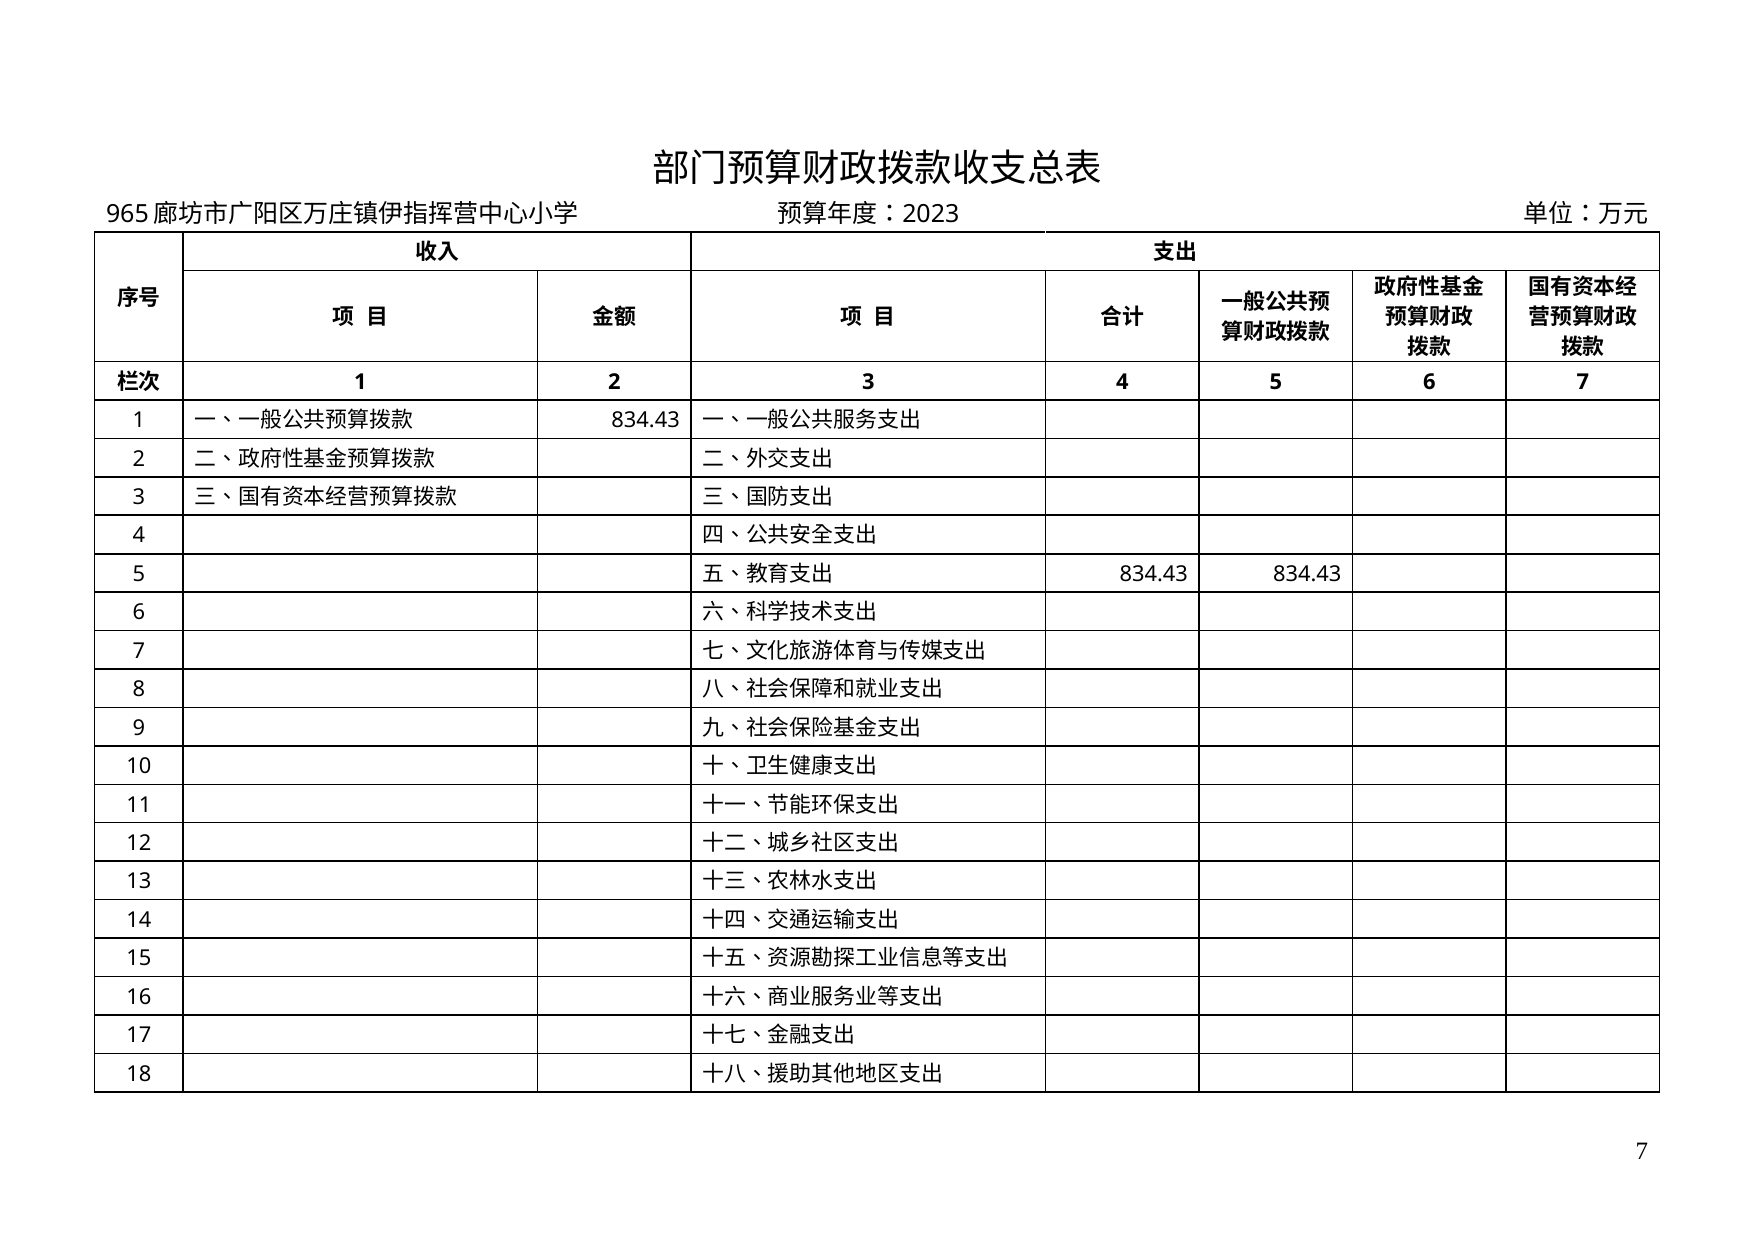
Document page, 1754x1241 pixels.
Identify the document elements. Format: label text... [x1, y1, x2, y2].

table_cell [1046, 1016, 1198, 1052]
table_cell 3 [692, 362, 1045, 399]
table_cell [1507, 478, 1659, 514]
table_cell [184, 785, 537, 822]
table_cell 834.43 [1046, 555, 1198, 591]
table_cell [538, 977, 690, 1014]
table_cell [1046, 823, 1198, 860]
table_cell [538, 708, 690, 745]
table_cell 一、一般公共服务支出 [692, 401, 1045, 437]
table_cell [1200, 823, 1352, 860]
table_cell [1507, 747, 1659, 783]
table_cell [184, 900, 537, 937]
table_cell 六、科学技术支出 [692, 593, 1045, 630]
table_cell 9 [95, 708, 182, 745]
table_cell [184, 555, 537, 591]
table_cell [1046, 939, 1198, 976]
table_cell [184, 708, 537, 745]
table_cell [1353, 670, 1505, 707]
table_cell 金额 [538, 271, 690, 361]
table_cell [1507, 401, 1659, 437]
text 部门预算财政拨款收支总表 [106, 142, 1648, 193]
table_cell 七、文化旅游体育与传媒支出 [692, 631, 1045, 668]
table_cell 6 [95, 593, 182, 630]
table_cell [1353, 708, 1505, 745]
table_cell 二、政府性基金预算拨款 [184, 439, 537, 476]
table_cell [1507, 785, 1659, 822]
table_cell [1200, 977, 1352, 1014]
table_cell [1200, 939, 1352, 976]
table_cell 十五、资源勘探工业信息等支出 [692, 939, 1045, 976]
table_cell [1200, 593, 1352, 630]
table_cell [184, 862, 537, 899]
table_cell 九、社会保险基金支出 [692, 708, 1045, 745]
table_cell [1200, 478, 1352, 514]
table_cell [1353, 785, 1505, 822]
table_cell [1046, 862, 1198, 899]
table_cell [184, 977, 537, 1014]
table_cell [1353, 516, 1505, 553]
table_header 单位：万元 [1046, 195, 1659, 231]
table_cell 6 [1353, 362, 1505, 399]
table_cell [1046, 593, 1198, 630]
table_cell [538, 555, 690, 591]
table_cell 政府性基金预算财政 拨款 [1353, 271, 1505, 361]
table_cell 3 [95, 478, 182, 514]
table_cell 14 [95, 900, 182, 937]
table_cell [1200, 747, 1352, 783]
table_cell [1200, 401, 1352, 437]
table_cell [184, 1054, 537, 1091]
table_cell [538, 823, 690, 860]
table_cell 834.43 [538, 401, 690, 437]
table_cell 5 [1200, 362, 1352, 399]
table_cell [1200, 900, 1352, 937]
table_cell 四、公共安全支出 [692, 516, 1045, 553]
table_cell [184, 823, 537, 860]
table_cell [1046, 670, 1198, 707]
table_cell [1200, 439, 1352, 476]
table_cell [1046, 708, 1198, 745]
table_cell 834.43 [1200, 555, 1352, 591]
table_header 预算年度：2023 [692, 195, 1045, 231]
table_cell [1507, 708, 1659, 745]
table_cell [1046, 631, 1198, 668]
table_cell [1200, 1054, 1352, 1091]
table_cell [1046, 785, 1198, 822]
table_cell 4 [95, 516, 182, 553]
table_cell [1200, 631, 1352, 668]
table_cell [1046, 1054, 1198, 1091]
table_cell 十二、城乡社区支出 [692, 823, 1045, 860]
table_cell [1353, 747, 1505, 783]
table_cell [1046, 900, 1198, 937]
table_cell [1046, 401, 1198, 437]
table_cell [1353, 1054, 1505, 1091]
table_cell [1507, 439, 1659, 476]
table_cell [538, 785, 690, 822]
table_cell 1 [184, 362, 537, 399]
table_cell [538, 939, 690, 976]
table_cell 7 [1507, 362, 1659, 399]
table_cell [1353, 939, 1505, 976]
table_cell [538, 439, 690, 476]
table_cell [538, 516, 690, 553]
table_cell 支出 [692, 233, 1659, 270]
table_cell 12 [95, 823, 182, 860]
table_cell [538, 478, 690, 514]
table_cell [1046, 977, 1198, 1014]
table_cell [1353, 823, 1505, 860]
table_cell [538, 747, 690, 783]
table_cell 栏次 [95, 362, 182, 399]
table_cell [184, 516, 537, 553]
table_cell 三、国防支出 [692, 478, 1045, 514]
table_cell [184, 631, 537, 668]
table_cell [1507, 862, 1659, 899]
table_cell [1353, 1016, 1505, 1052]
table_cell 收入 [184, 233, 690, 270]
table_cell [1507, 593, 1659, 630]
table_cell [1353, 593, 1505, 630]
table_cell [1200, 862, 1352, 899]
table_cell 十一、节能环保支出 [692, 785, 1045, 822]
table_cell 5 [95, 555, 182, 591]
table_cell 十六、商业服务业等支出 [692, 977, 1045, 1014]
table_cell 序号 [95, 233, 182, 361]
table_cell [1200, 708, 1352, 745]
table_cell [1507, 555, 1659, 591]
table_header 965廊坊市广阳区万庄镇伊指挥营中心小学 [95, 195, 690, 231]
table_cell [1200, 1016, 1352, 1052]
table_cell [538, 1054, 690, 1091]
table_cell [1507, 900, 1659, 937]
table_cell 十三、农林水支出 [692, 862, 1045, 899]
table_cell [538, 670, 690, 707]
table_cell [1507, 516, 1659, 553]
table_cell [1046, 478, 1198, 514]
table_cell [1200, 670, 1352, 707]
table_cell 2 [538, 362, 690, 399]
table_cell 十四、交通运输支出 [692, 900, 1045, 937]
table_cell 1 [95, 401, 182, 437]
table_cell [538, 862, 690, 899]
table_cell [1507, 1016, 1659, 1052]
table_cell 合计 [1046, 271, 1198, 361]
table_cell [1507, 670, 1659, 707]
table_cell 一般公共预算财政拨款 [1200, 271, 1352, 361]
table_cell 十、卫生健康支出 [692, 747, 1045, 783]
table_cell 二、外交支出 [692, 439, 1045, 476]
table_cell 项 目 [692, 271, 1045, 361]
table_cell [184, 670, 537, 707]
table_cell [1353, 401, 1505, 437]
table_cell [1507, 823, 1659, 860]
table_cell [538, 631, 690, 668]
table_cell [1353, 439, 1505, 476]
table_cell [1046, 747, 1198, 783]
table_cell [1353, 977, 1505, 1014]
table_cell 十八、援助其他地区支出 [692, 1054, 1045, 1091]
table_cell [538, 900, 690, 937]
table_cell 18 [95, 1054, 182, 1091]
table_cell 7 [95, 631, 182, 668]
table_cell [184, 939, 537, 976]
table_cell 8 [95, 670, 182, 707]
table_cell [184, 593, 537, 630]
table_cell [184, 747, 537, 783]
table_cell 八、社会保障和就业支出 [692, 670, 1045, 707]
table_cell 一、一般公共预算拨款 [184, 401, 537, 437]
table_cell [1046, 516, 1198, 553]
table_cell [538, 1016, 690, 1052]
table_cell [1200, 785, 1352, 822]
table_cell [1353, 555, 1505, 591]
table_cell 4 [1046, 362, 1198, 399]
table_cell 五、教育支出 [692, 555, 1045, 591]
table_cell 项 目 [184, 271, 537, 361]
table_cell 13 [95, 862, 182, 899]
table_cell [184, 1016, 537, 1052]
table_cell [1353, 900, 1505, 937]
table_cell 十七、金融支出 [692, 1016, 1045, 1052]
table_cell 11 [95, 785, 182, 822]
table_cell 17 [95, 1016, 182, 1052]
table_cell [1507, 939, 1659, 976]
table_cell [538, 593, 690, 630]
table_cell [1353, 862, 1505, 899]
table_cell 15 [95, 939, 182, 976]
table_cell [1353, 478, 1505, 514]
table_cell [1046, 439, 1198, 476]
table_cell [1200, 516, 1352, 553]
table_cell 国有资本经营预算财政拨款 [1507, 271, 1659, 361]
table_cell [1507, 1054, 1659, 1091]
table_cell [1507, 631, 1659, 668]
table_cell 2 [95, 439, 182, 476]
table_cell [1353, 631, 1505, 668]
table_cell 16 [95, 977, 182, 1014]
table_cell [1507, 977, 1659, 1014]
table_cell 10 [95, 747, 182, 783]
table_cell 三、国有资本经营预算拨款 [184, 478, 537, 514]
